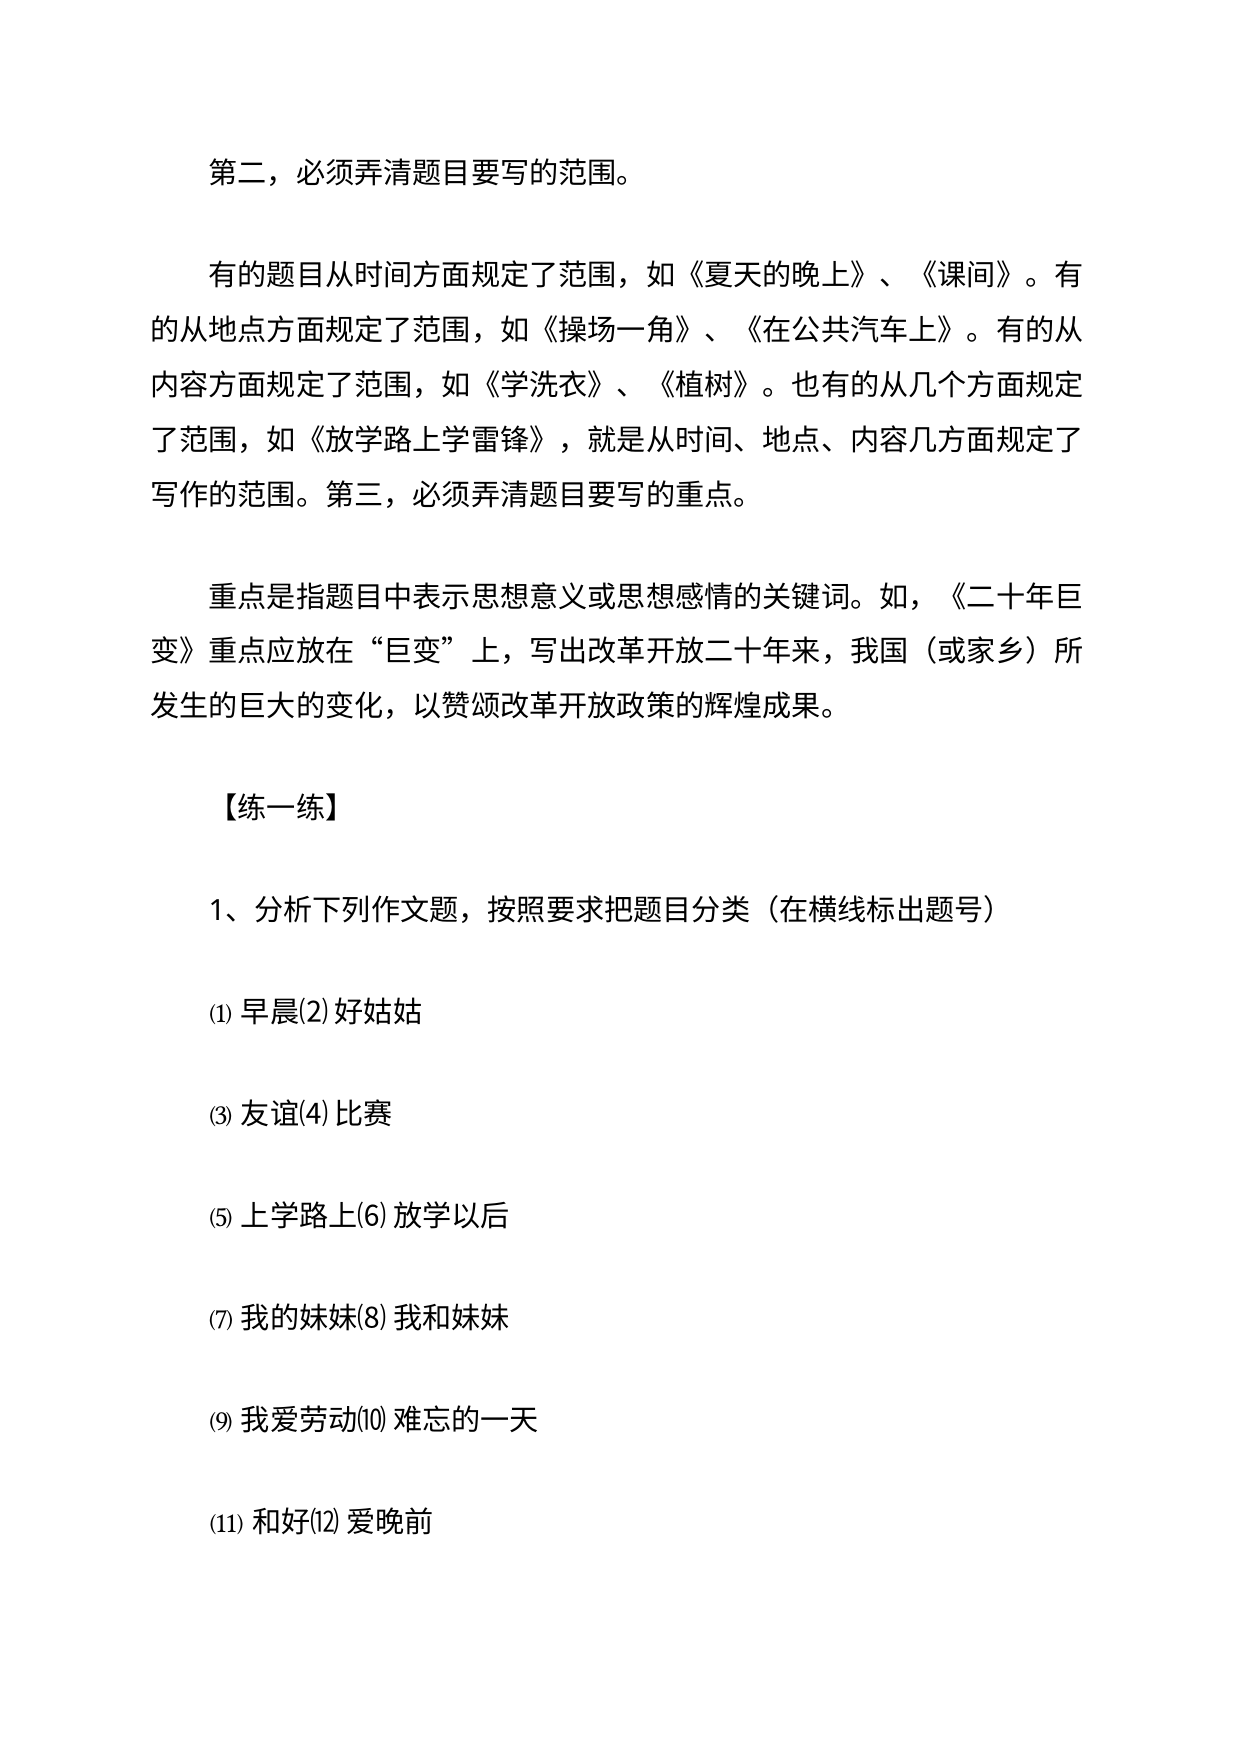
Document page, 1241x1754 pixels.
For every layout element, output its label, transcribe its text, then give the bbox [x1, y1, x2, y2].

text 有的题目从时间方面规定了范围，如《夏天的晚上》、《课间》。有的从地点方面规定了范围，如《操场一角》、《在公共汽车上》。有的从内容方面规定了范围，如《学洗衣》、《植树》。也有的从几个方面规定了范围，如《放学路上学雷锋》，就是从时间、地点、内容几方面规定了写作的范围。第三，必须弄清题目要写的重点。 [150, 252, 1090, 514]
text 【练一练】 [150, 785, 1090, 827]
text ⑶ 友谊⑷ 比赛 [150, 1090, 1090, 1133]
text ⑾ 和好⑿ 爱晚前 [150, 1498, 1090, 1541]
text ⑺ 我的妹妹⑻ 我和妹妹 [150, 1294, 1090, 1337]
text 第二，必须弄清题目要写的范围。 [150, 150, 1090, 192]
text 重点是指题目中表示思想意义或思想感情的关键词。如，《二十年巨变》重点应放在“巨变”上，写出改革开放二十年来，我国（或家乡）所发生的巨大的变化，以赞颂改革开放政策的辉煌成果。 [150, 573, 1090, 725]
text ⑼ 我爱劳动⑽ 难忘的一天 [150, 1396, 1090, 1439]
text 1、分析下列作文题，按照要求把题目分类（在横线标出题号） [150, 886, 1090, 929]
text ⑸ 上学路上⑹ 放学以后 [150, 1192, 1090, 1235]
text ⑴ 早晨⑵ 好姑姑 [150, 988, 1090, 1031]
